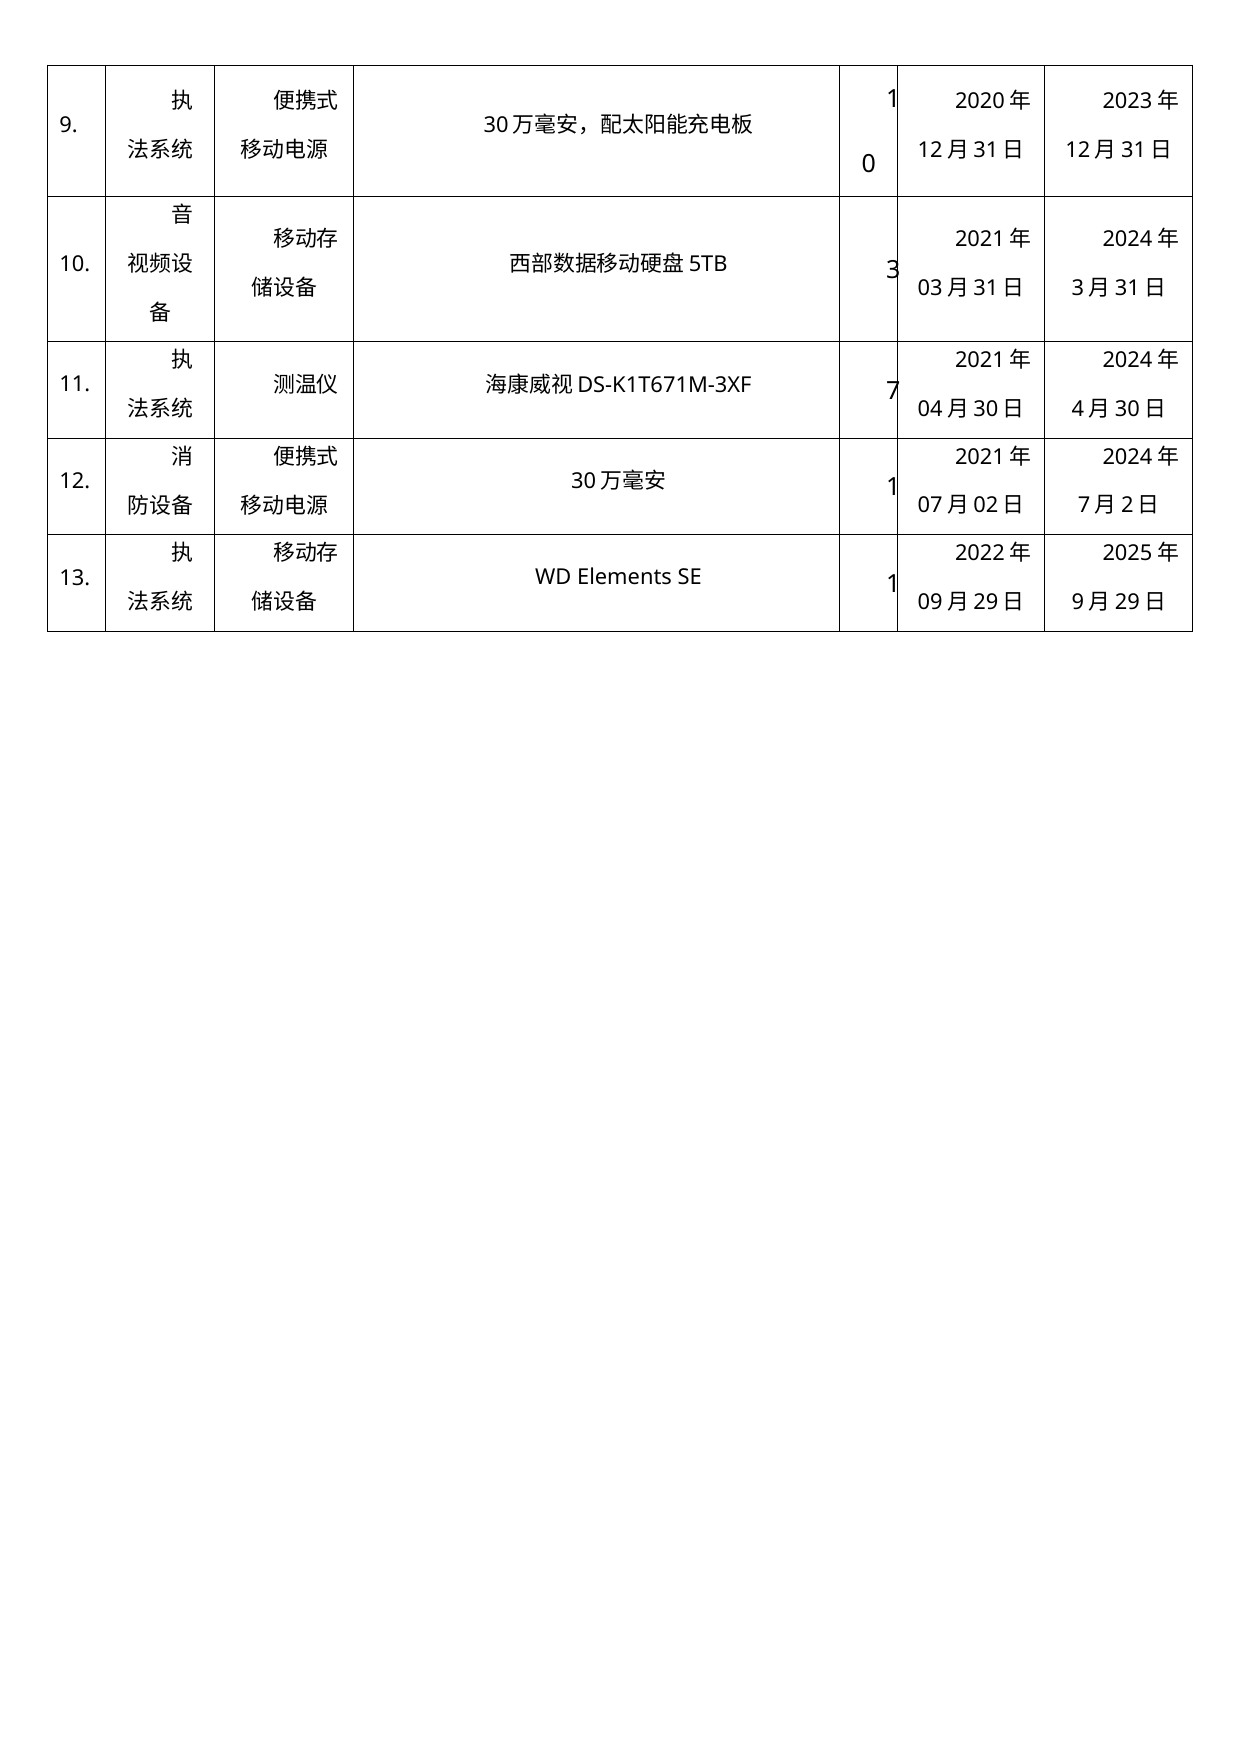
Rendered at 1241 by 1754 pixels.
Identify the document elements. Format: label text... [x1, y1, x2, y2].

table_cell 2025年9月29日 [1045, 535, 1192, 631]
table_cell 执法系统 [106, 535, 214, 631]
table_cell 2023年12月31日 [1045, 66, 1192, 196]
table_cell 2024年4月30日 [1045, 342, 1192, 437]
table_cell 西部数据移动硬盘5TB [354, 197, 839, 341]
table_cell 7 [840, 342, 897, 437]
table_cell 30万毫安 [354, 439, 839, 534]
table_cell 3 [840, 197, 897, 341]
table_cell [48, 535, 105, 631]
table_cell 移动存储设备 [215, 197, 353, 341]
table_cell 执法系统 [106, 66, 214, 196]
table_cell 测温仪 [215, 342, 353, 437]
table_cell 2021年03月31日 [898, 197, 1044, 341]
table_cell 便携式移动电源 [215, 66, 353, 196]
table_cell [48, 66, 105, 196]
table_cell [48, 197, 105, 341]
table_cell [48, 439, 105, 534]
table_cell 2021年07月02日 [898, 439, 1044, 534]
table_cell 消防设备 [106, 439, 214, 534]
table_cell 1 [840, 535, 897, 631]
table_cell WD Elements SE [354, 535, 839, 631]
table_cell 便携式移动电源 [215, 439, 353, 534]
table_cell 2024年7月2日 [1045, 439, 1192, 534]
table_cell 音视频设备 [106, 197, 214, 341]
table_cell 2024年3月31日 [1045, 197, 1192, 341]
table_cell 10 [840, 66, 897, 196]
table_cell 移动存储设备 [215, 535, 353, 631]
table_cell 1 [840, 439, 897, 534]
table_cell 2022年09月29日 [898, 535, 1044, 631]
table_cell 执法系统 [106, 342, 214, 437]
table_cell 2021年04月30日 [898, 342, 1044, 437]
table_cell 2020年12月31日 [898, 66, 1044, 196]
table_cell 30万毫安，配太阳能充电板 [354, 66, 839, 196]
table_cell [48, 342, 105, 437]
table_cell 海康威视DS-K1T671M-3XF [354, 342, 839, 437]
